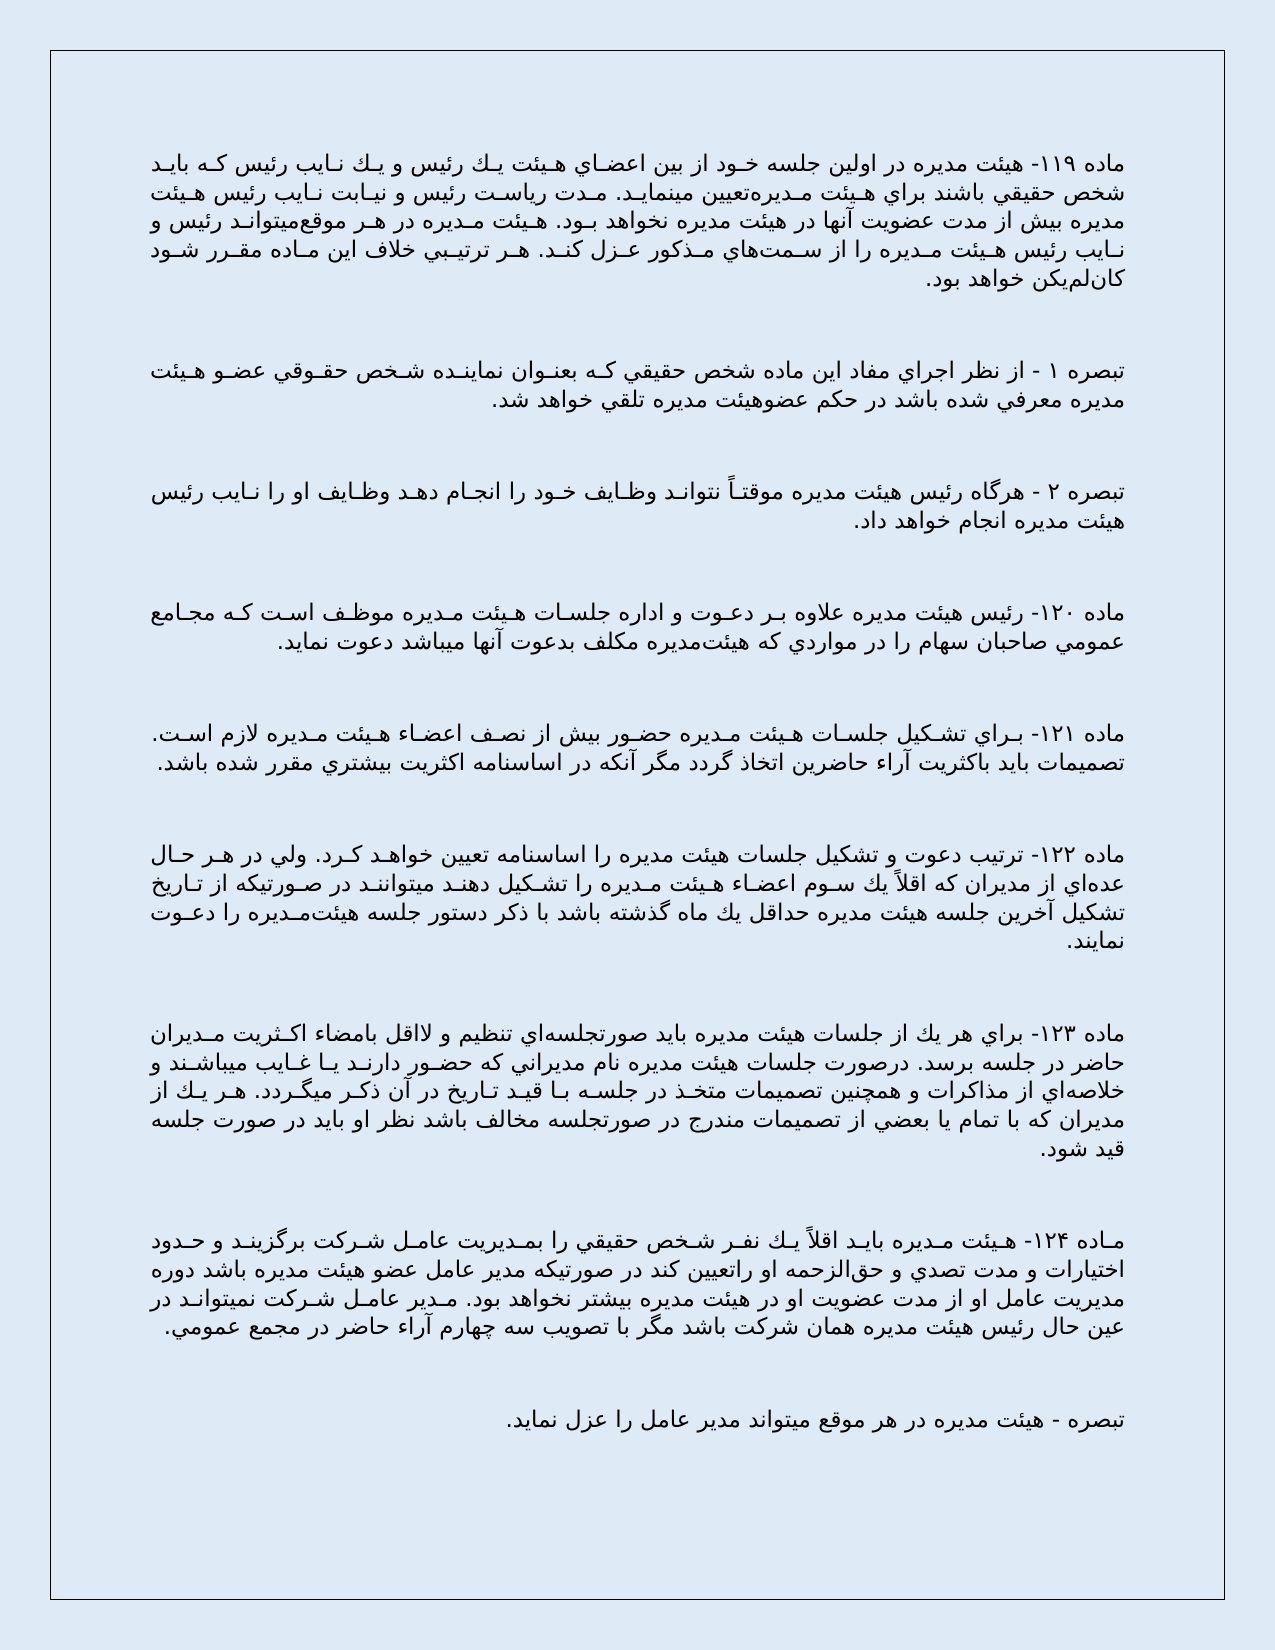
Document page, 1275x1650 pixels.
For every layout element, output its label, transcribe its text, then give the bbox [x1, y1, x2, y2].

text تبصره - هيئت مديره در هر موقع ميتواند مدير عامل را عزل نمايد. [150, 1406, 1125, 1432]
text ماده ۱۲۴- هيئت مديره بايد اقلاً يك نفر شخص حقيقي را بمديريت عامل شركت برگزيند و حدود اختيارات و مدت تصدي و حق‌الزحمه او را‌تعيين كند در صورتيكه مدير عامل عضو هيئت مديره باشد دوره مديريت عامل او از مدت عضويت او در هيئت مديره بيشتر نخواهد بود. مدير عامل ‌شركت نميتواند در عين حال رئيس هيئت مديره همان شركت باشد مگر با تصويب سه چهارم آراء حاضر در مجمع عمومي. [150, 1227, 1125, 1340]
text ماده ۱۲۲- ترتيب دعوت و تشكيل جلسات هيئت مديره را اساسنامه تعيين خواهد كرد. ولي در هر حال عده‌اي از مديران كه اقلاً يك سوم اعضاء ‌هيئت مديره را تشكيل دهند ميتوانند در صورتيكه از تاريخ تشكيل آخرين جلسه هيئت مديره حداقل يك ماه گذشته باشد با ذكر دستور جلسه هيئت‌مديره را دعوت نمايند. [150, 841, 1125, 954]
text تبصره ۱ - از نظر اجراي مفاد اين ماده شخص حقيقي كه بعنوان نماينده شخص حقوقي عضو هيئت مديره معرفي شده باشد در حكم عضو‌هيئت مديره تلقي خواهد شد. [150, 357, 1125, 413]
text ماده ۱۲۰- رئيس هيئت مديره علاوه بر دعوت و اداره جلسات هيئت مديره موظف است كه مجامع عمومي صاحبان سهام را در مواردي كه هيئت‌مديره مكلف بدعوت آنها ميباشد دعوت نمايد. [150, 599, 1125, 655]
text تبصره ۲ - هرگاه رئيس هيئت مديره موقتاً نتواند وظايف خود را انجام دهد وظايف او را نايب رئيس هيئت مديره انجام خواهد داد. [150, 478, 1125, 534]
text ماده ۱۱۹- هيئت مديره در اولين جلسه خود از بين اعضاي هيئت يك رئيس و يك نايب رئيس كه بايد شخص حقيقي باشند براي هيئت مديره‌تعيين مينمايد. مدت رياست رئيس و نيابت نايب رئيس هيئت مديره بيش از مدت عضويت آنها در هيئت مديره نخواهد بود. هيئت مديره در هر موقع‌ميتواند رئيس و نايب رئيس هيئت مديره را از سمت‌هاي مذكور عزل كند. هر ترتيبي خلاف اين ماده مقرر شود كان‌لم‌يكن خواهد بود. [150, 150, 1125, 292]
text ماده ۱۲۱- براي تشكيل جلسات هيئت مديره حضور بيش از نصف اعضاء هيئت مديره لازم است. تصميمات بايد باكثريت آراء حاضرين اتخاذ ‌گردد مگر آنكه در اساسنامه اكثريت بيشتري مقرر شده باشد. [150, 720, 1125, 776]
text ماده ۱۲۳- براي هر يك از جلسات هيئت مديره بايد صورتجلسه‌اي تنظيم و لااقل بامضاء اكثريت مديران حاضر در جلسه برسد. در‌صورت جلسات هيئت مديره نام مديراني كه حضور دارند يا غايب ميباشند و خلاصه‌اي از مذاكرات و همچنين تصميمات متخذ در جلسه با قيد تاريخ‌ در آن ذكر ميگردد. هر يك از مديران كه با تمام يا بعضي از تصميمات مندرج در صورتجلسه مخالف باشد نظر او بايد در صورت جلسه قيد شود. [150, 1020, 1125, 1162]
